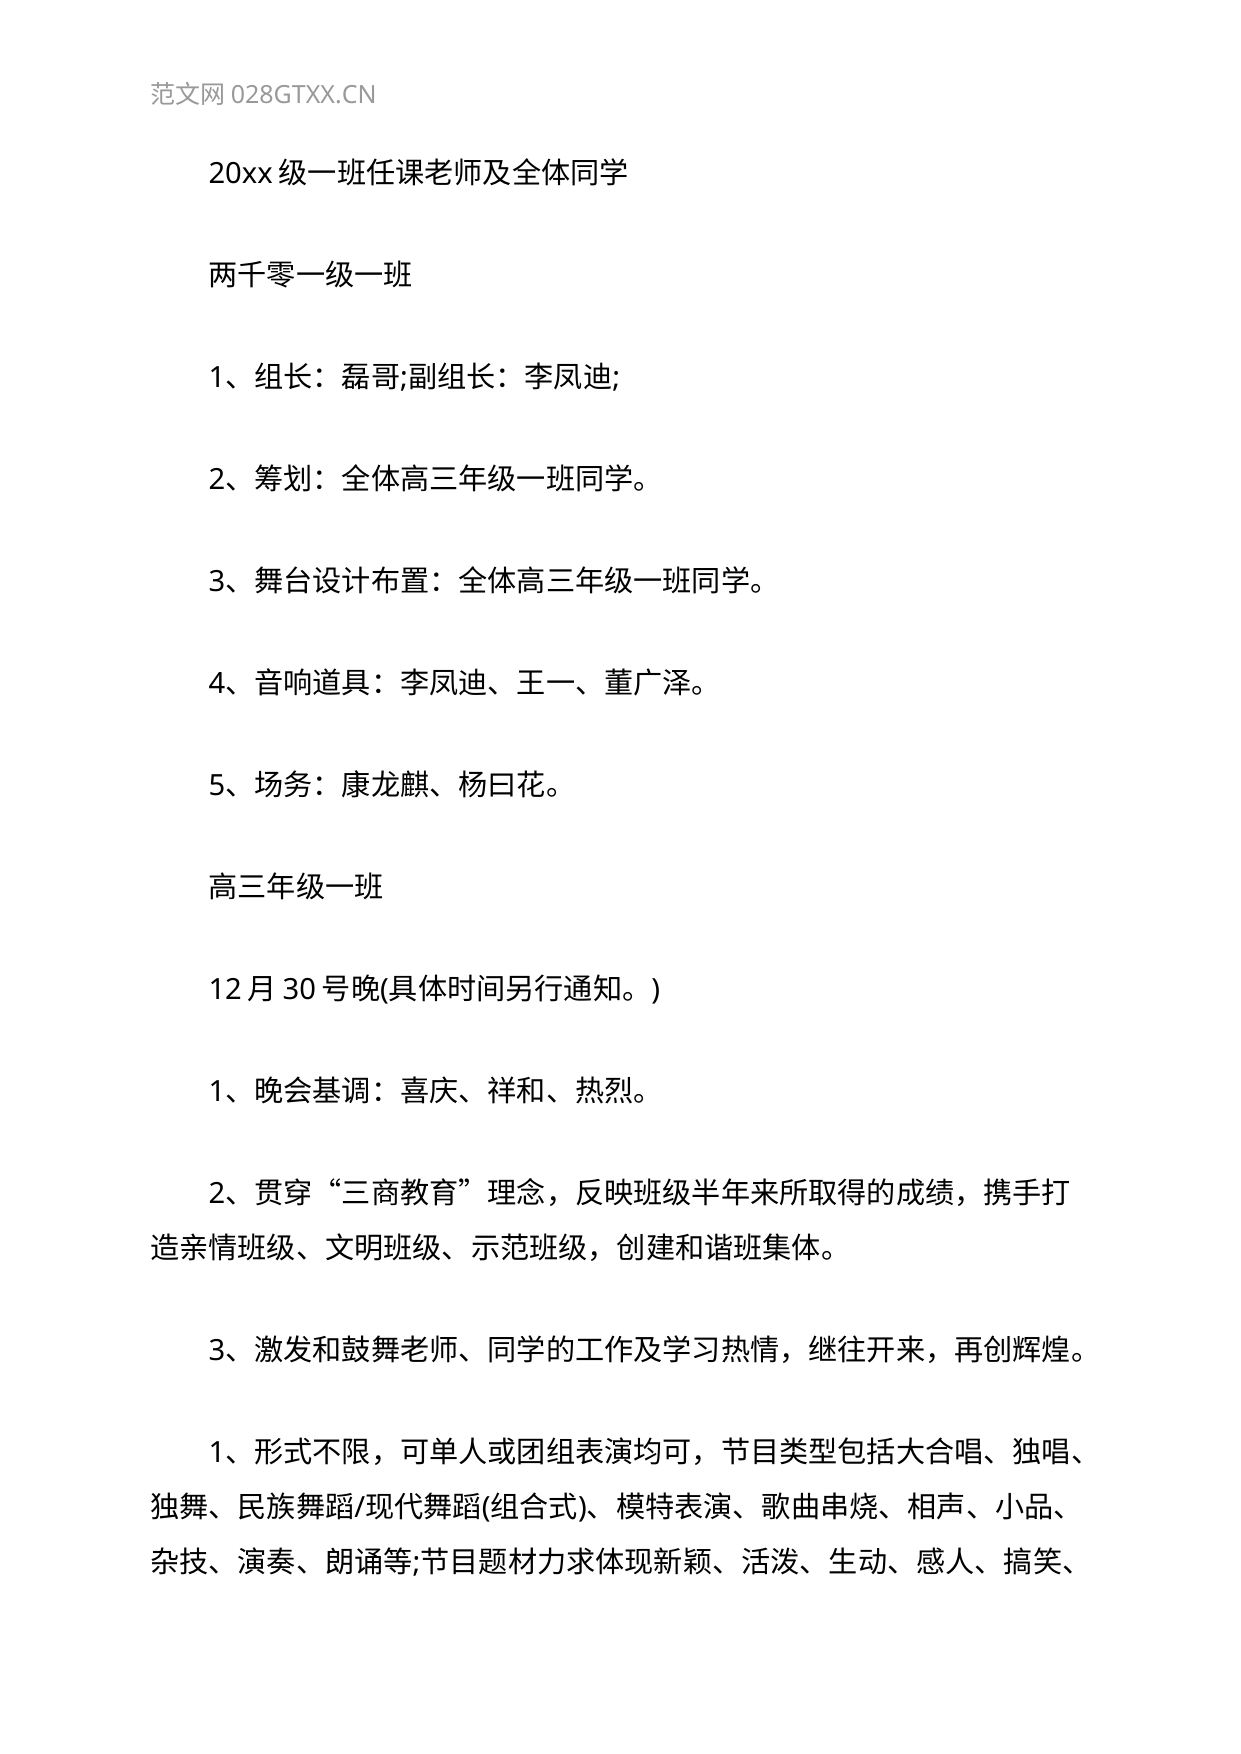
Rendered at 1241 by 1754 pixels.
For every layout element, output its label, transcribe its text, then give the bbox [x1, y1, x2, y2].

text 高三年级一班 [150, 864, 1090, 906]
text 3、激发和鼓舞老师、同学的工作及学习热情，继往开来，再创辉煌。 [150, 1326, 1090, 1368]
text 5、场务：康龙麒、杨曰花。 [150, 762, 1090, 804]
text 1、晚会基调：喜庆、祥和、热烈。 [150, 1067, 1090, 1110]
text 20xx级一班任课老师及全体同学 [150, 150, 1090, 192]
text 12月30号晚(具体时间另行通知。) [150, 965, 1090, 1008]
text 3、舞台设计布置：全体高三年级一班同学。 [150, 558, 1090, 600]
text 两千零一级一班 [150, 252, 1090, 294]
text 4、音响道具：李凤迪、王一、董广泽。 [150, 660, 1090, 702]
text 2、筹划：全体高三年级一班同学。 [150, 456, 1090, 498]
text 1、组长：磊哥;副组长：李凤迪; [150, 354, 1090, 396]
text 2、贯穿“三商教育”理念，反映班级半年来所取得的成绩，携手打造亲情班级、文明班级、示范班级，创建和谐班集体。 [150, 1169, 1090, 1267]
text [150, 1428, 1090, 1581]
